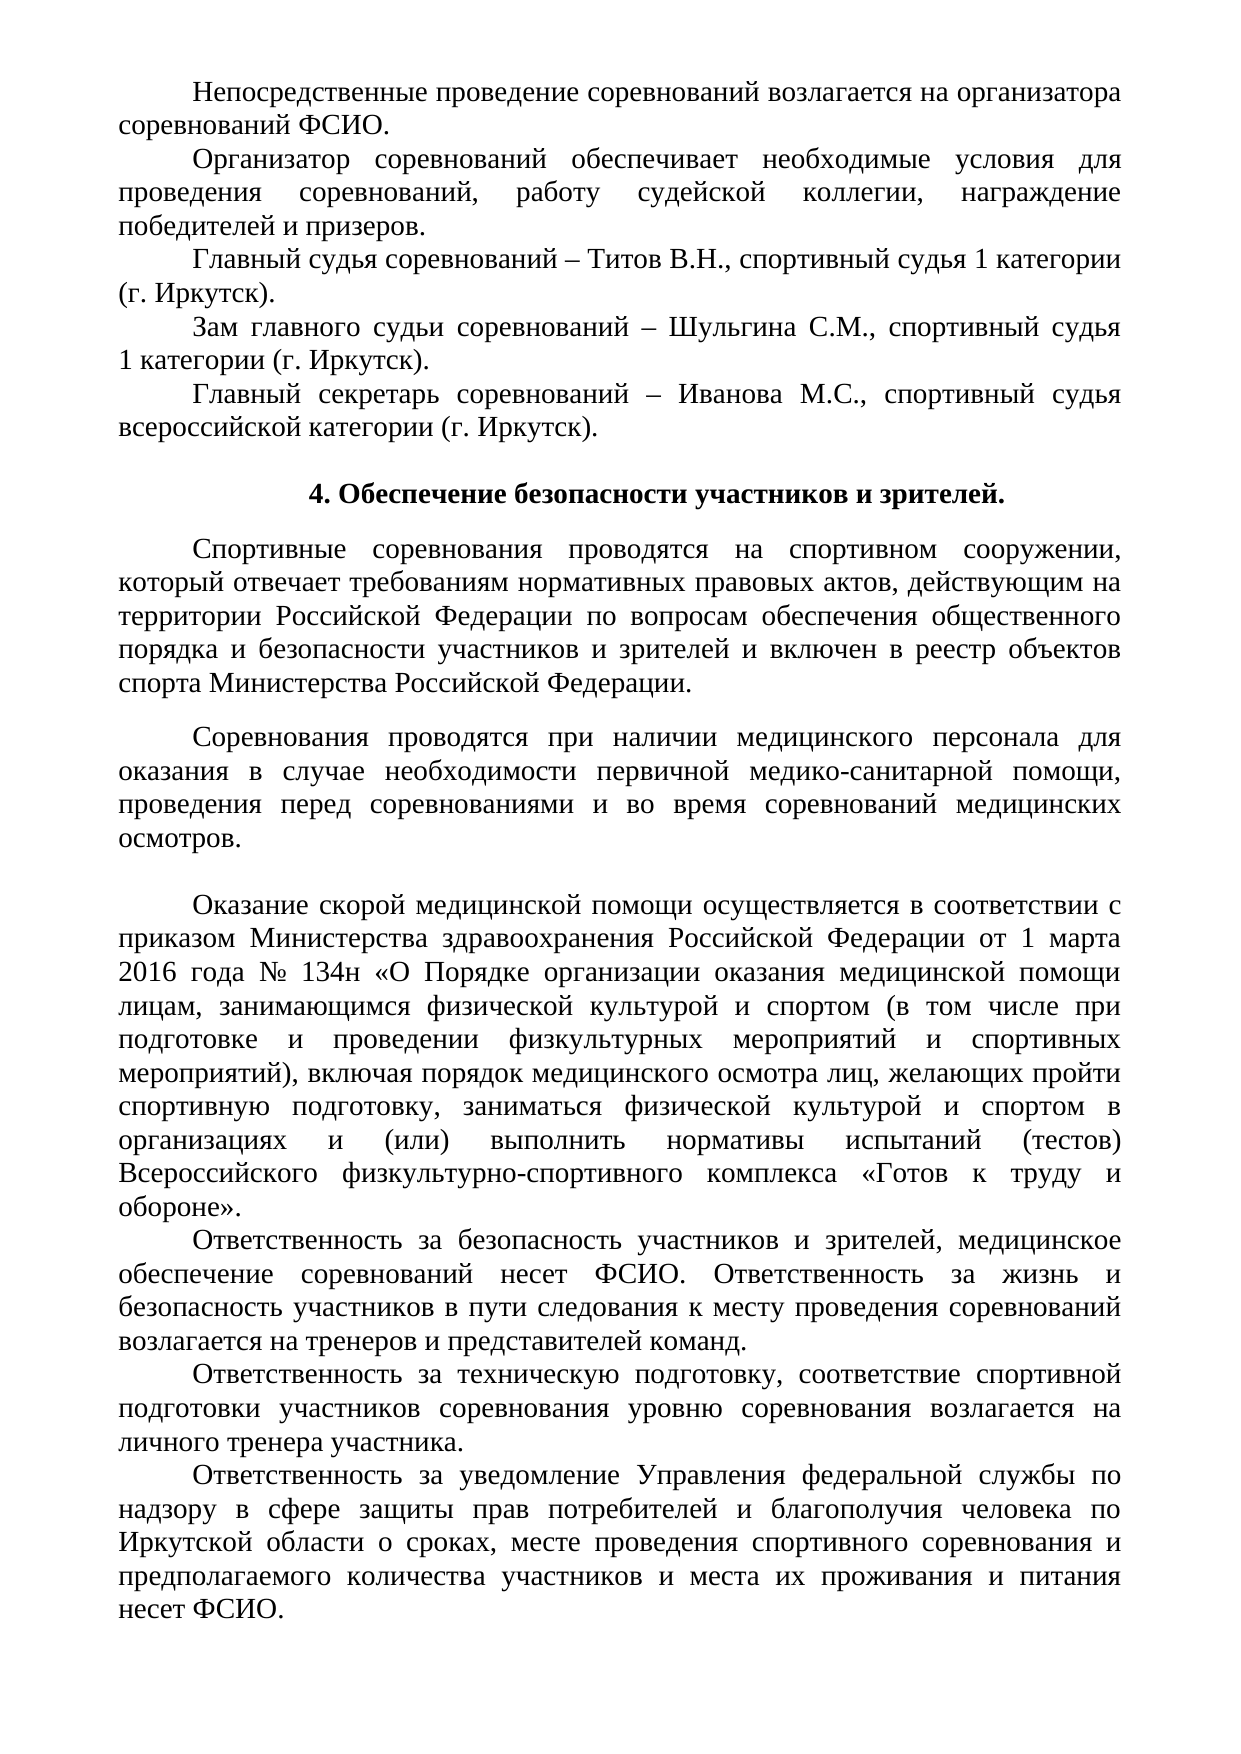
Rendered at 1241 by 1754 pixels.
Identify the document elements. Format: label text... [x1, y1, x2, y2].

text Непосредственные проведение соревнований возлагается на организатора соревнований ФСИО. [118, 74, 1122, 141]
text Соревнования проводятся при наличии медицинского персонала для оказания в случае необходимости первичной медико-санитарной помощи, проведения перед соревнованиями и во время соревнований медицинских осмотров. [118, 719, 1122, 853]
text 4. Обеспечение безопасности участников и зрителей. [118, 476, 1122, 510]
text Зам главного судьи соревнований – Шульгина С.М., спортивный судья 1 категории (г. Иркутск). [118, 309, 1122, 376]
text Главный секретарь соревнований – Иванова М.С., спортивный судья всероссийской категории (г. Иркутск). [118, 376, 1122, 443]
text Организатор соревнований обеспечивает необходимые условия для проведения соревнований, работу судейской коллегии, награждение победителей и призеров. [118, 141, 1122, 242]
text Главный судья соревнований – Титов В.Н., спортивный судья 1 категории (г. Иркутск). [118, 242, 1122, 309]
text Оказание скорой медицинской помощи осуществляется в соответствии с приказом Министерства здравоохранения Российской Федерации от 1 марта 2016 года № 134н «О Порядке организации оказания медицинской помощи лицам, занимающимся физической культурой и спортом (в том числе при подготовке и проведении физкультурных мероприятий и спортивных мероприятий), включая порядок медицинского осмотра лиц, желающих пройти спортивную подготовку, заниматься физической культурой и спортом в организациях и (или) выполнить нормативы испытаний (тестов) Всероссийского физкультурно-спортивного комплекса «Готов к труду и обороне». [118, 887, 1122, 1222]
text Спортивные соревнования проводятся на спортивном сооружении, который отвечает требованиям нормативных правовых актов, действующим на территории Российской Федерации по вопросам обеспечения общественного порядка и безопасности участников и зрителей и включен в реестр объектов спорта Министерства Российской Федерации. [118, 531, 1122, 698]
text Ответственность за техническую подготовку, соответствие спортивной подготовки участников соревнования уровню соревнования возлагается на личного тренера участника. [118, 1357, 1122, 1457]
text Ответственность за уведомление Управления федеральной службы по надзору в сфере защиты прав потребителей и благополучия человека по Иркутской области о сроках, месте проведения спортивного соревнования и предполагаемого количества участников и места их проживания и питания несет ФСИО. [118, 1457, 1122, 1625]
text Ответственность за безопасность участников и зрителей, медицинское обеспечение соревнований несет ФСИО. Ответственность за жизнь и безопасность участников в пути следования к месту проведения соревнований возлагается на тренеров и представителей команд. [118, 1222, 1122, 1357]
